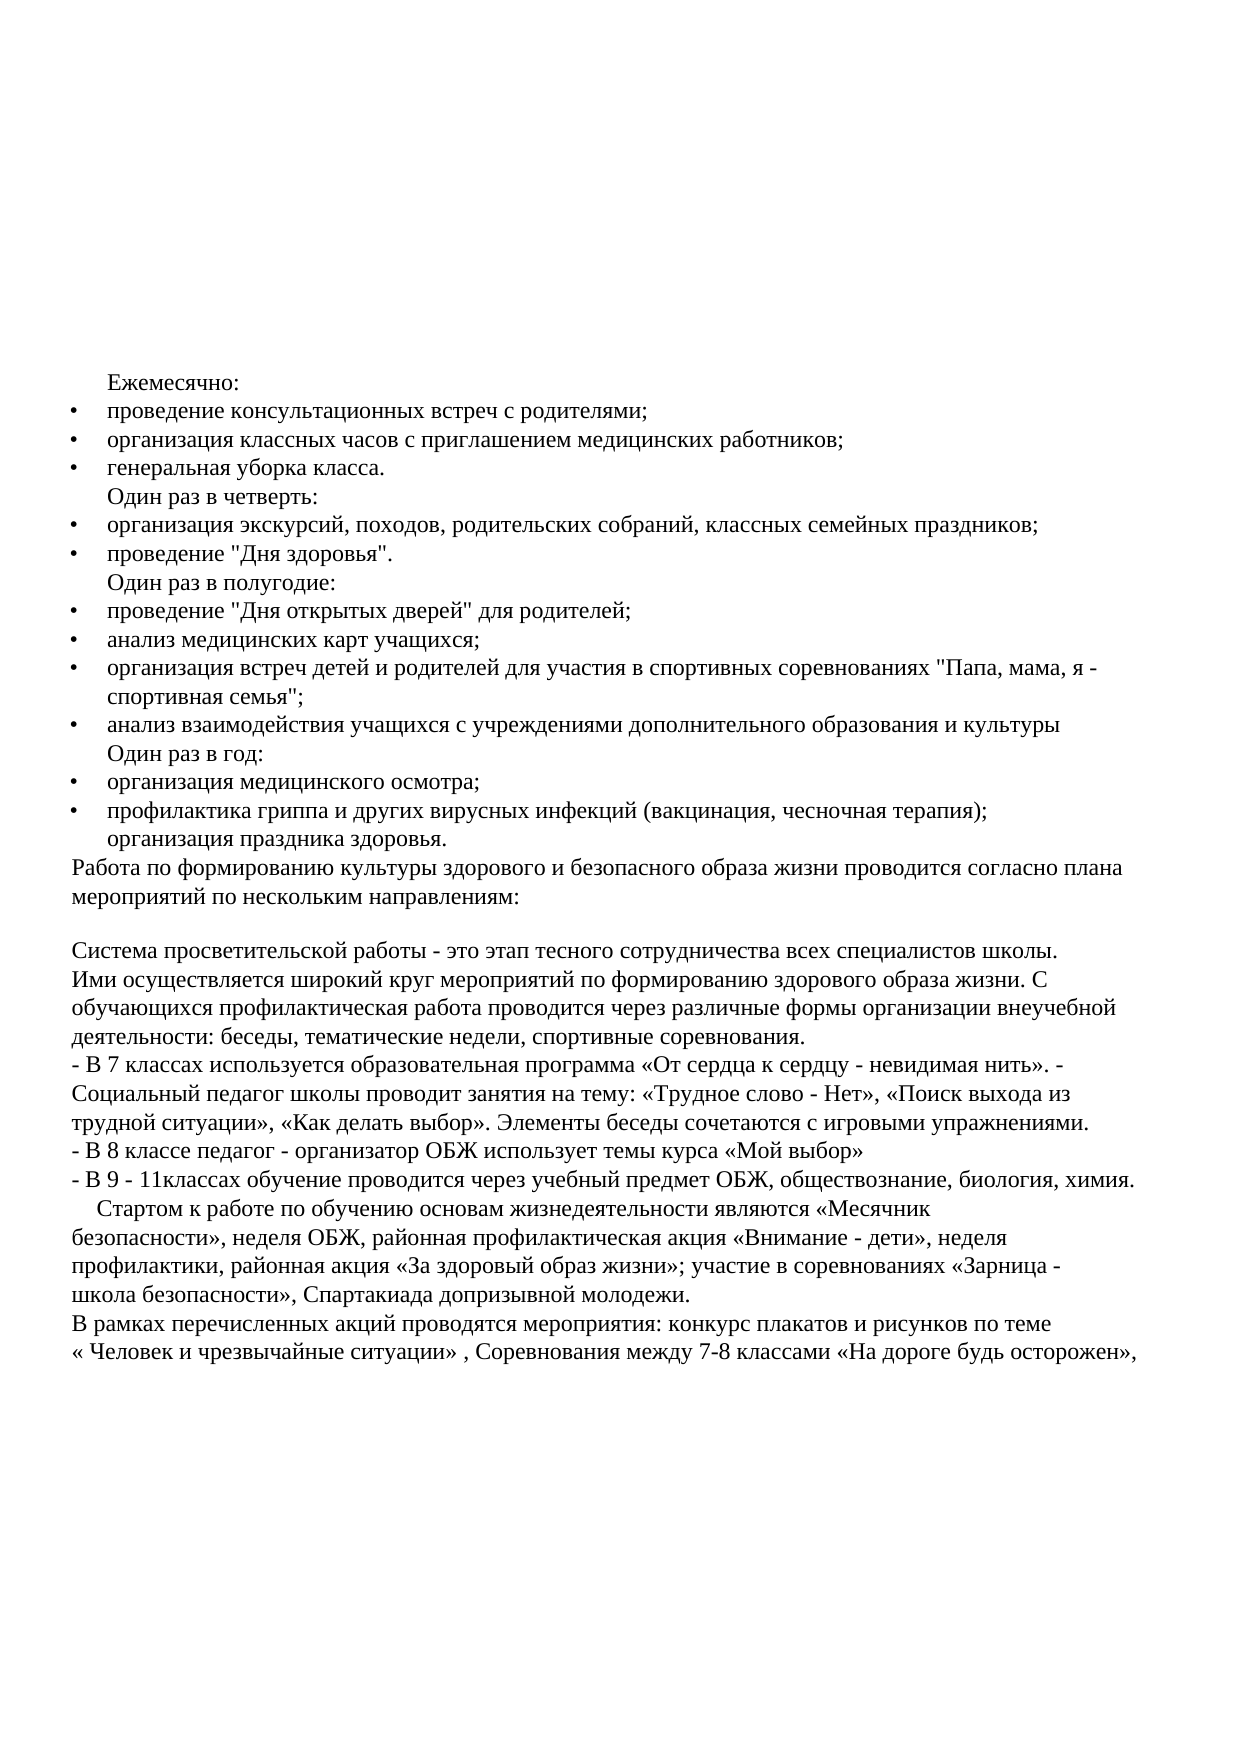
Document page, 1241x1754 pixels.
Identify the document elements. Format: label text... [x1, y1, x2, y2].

list проведение "Дня здоровья". [69, 538, 1171, 567]
list анализ взаимодействия учащихся с учреждениями дополнительного образования и культуры [69, 710, 1113, 738]
text Ежемесячно: [107, 367, 1171, 396]
text Система просветительской работы - это этап тесного сотрудничества всех специалистов школы. [71, 936, 1148, 964]
list анализ медицинских карт учащихся; [69, 624, 1171, 653]
text В рамках перечисленных акций проводятся мероприятия: конкурс плакатов и рисунков по теме [71, 1308, 1148, 1337]
list организация медицинского осмотра; [69, 767, 1171, 795]
list В 7 классах используется образовательная программа «От сердца к сердцу - невидимая нить». - Социальный педагог школы проводит занятия на тему: «Трудное слово - Нет», «Поиск выхода из трудной ситуации», «Как делать выбор». Элементы беседы сочетаются с игровыми упражнениями. [71, 1050, 1148, 1136]
list организация классных часов с приглашением медицинских работников; [69, 424, 1171, 453]
text Один раз в четверть: [107, 481, 1171, 510]
text Ими осуществляется широкий круг мероприятий по формированию здорового образа жизни. С обучающихся профилактическая работа проводится через различные формы организации внеучебной деятельности: беседы, тематические недели, спортивные соревнования. [71, 964, 1148, 1050]
list проведение "Дня открытых дверей" для родителей; [69, 596, 1171, 624]
text Один раз в год: [107, 738, 1171, 767]
text Один раз в полугодие: [107, 567, 1171, 596]
list проведение консультационных встреч с родителями; [69, 396, 1171, 424]
list В 9 - 11классах обучение проводится через учебный предмет ОБЖ, обществознание, биология, химия. [71, 1164, 1148, 1194]
list профилактика гриппа и других вирусных инфекций (вакцинация, чесночная терапия); [69, 795, 1113, 824]
list организация экскурсий, походов, родительских собраний, классных семейных праздников; [69, 510, 1113, 538]
text организация праздника здоровья. [107, 824, 1171, 852]
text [71, 1337, 1148, 1365]
text Работа по формированию культуры здорового и безопасного образа жизни проводится согласно плана мероприятий по нескольким направлениям: [71, 852, 1148, 910]
text Стартом к работе по обучению основам жизнедеятельности являются «Месячник безопасности», неделя ОБЖ, районная профилактическая акция «Внимание - дети», неделя профилактики, районная акция «За здоровый образ жизни»; участие в соревнованиях «Зарница - школа безопасности», Спартакиада допризывной молодежи. [71, 1194, 1075, 1308]
list В 8 классе педагог - организатор ОБЖ использует темы курса «Мой выбор» [71, 1136, 1171, 1164]
list генеральная уборка класса. [69, 453, 1171, 481]
list организация встреч детей и родителей для участия в спортивных соревнованиях "Папа, мама, я - спортивная семья"; [69, 653, 1113, 710]
